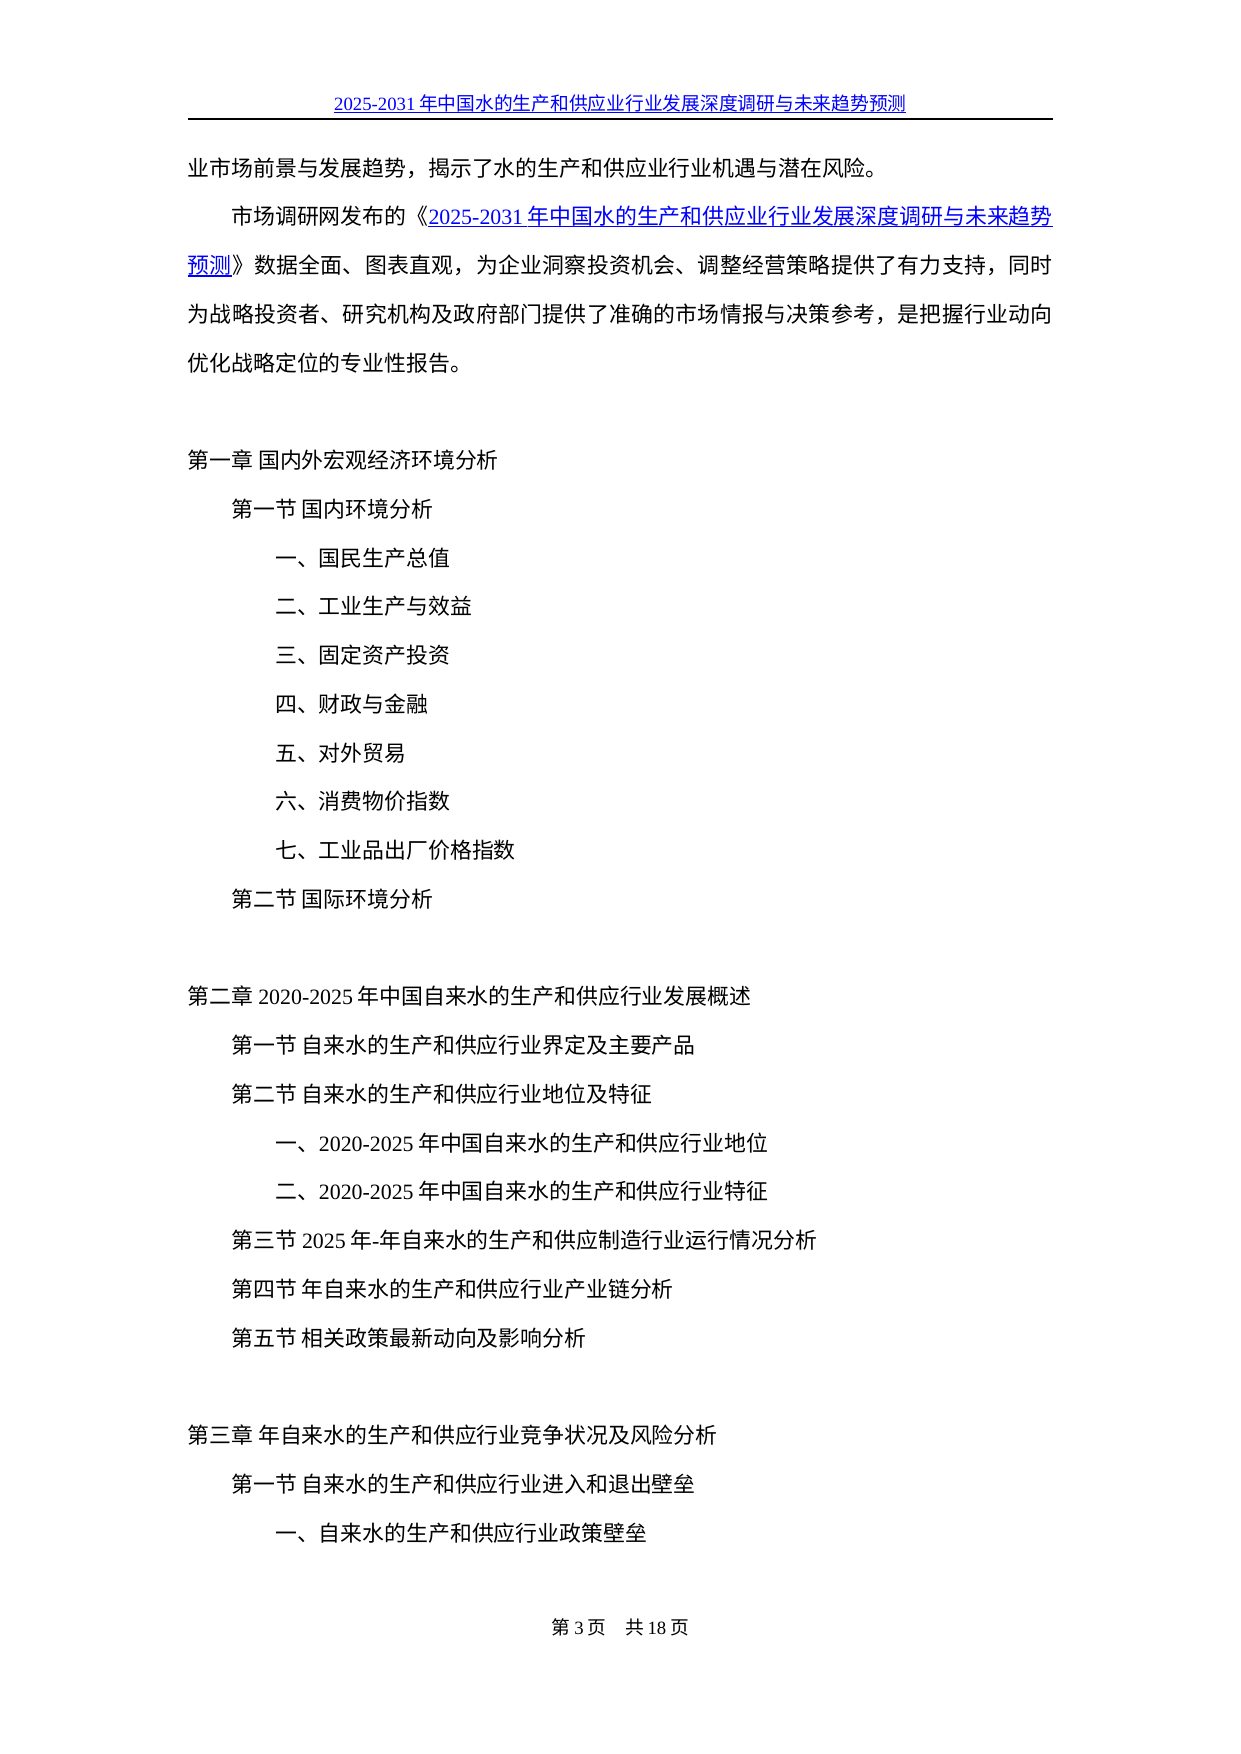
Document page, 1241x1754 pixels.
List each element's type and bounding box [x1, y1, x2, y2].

text [187, 150, 1053, 1548]
